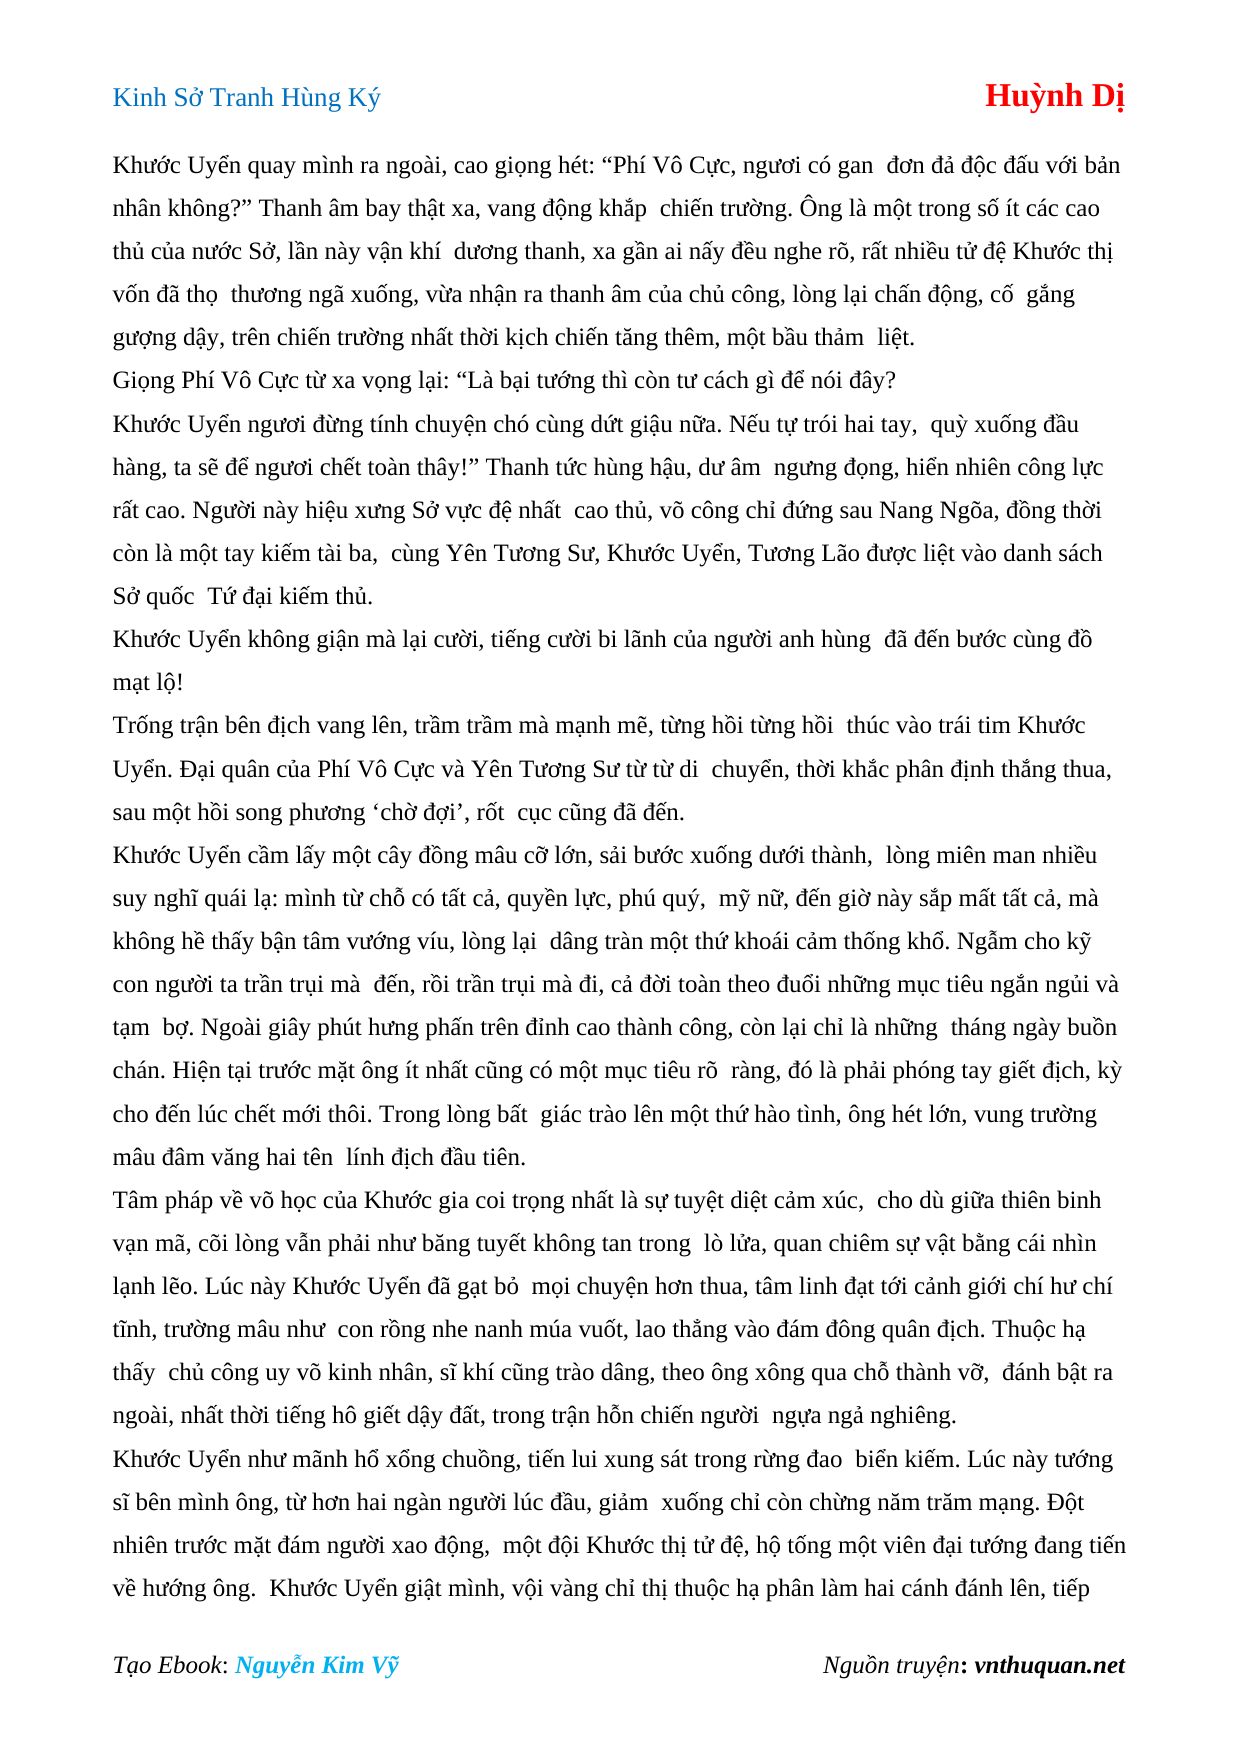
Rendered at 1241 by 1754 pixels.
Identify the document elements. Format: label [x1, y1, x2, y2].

text [112, 150, 1128, 1602]
